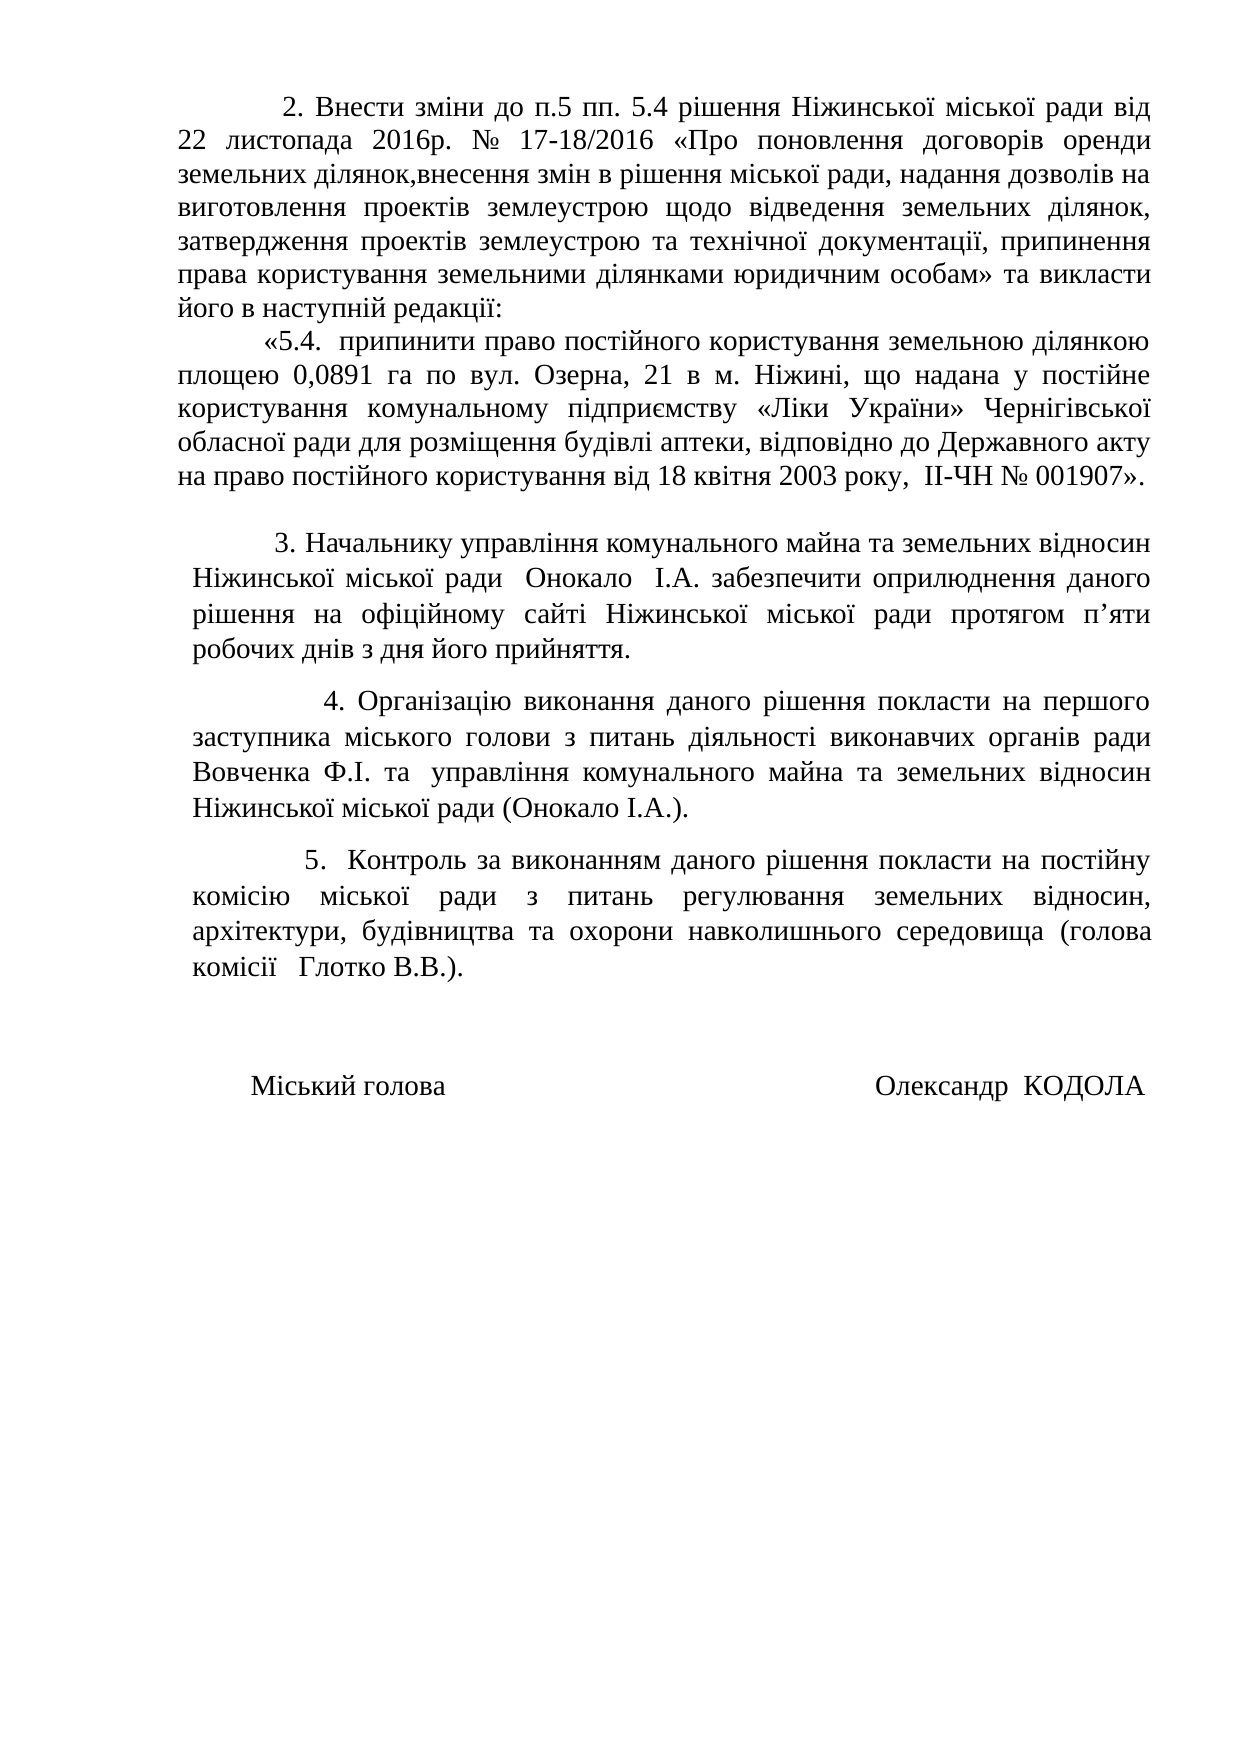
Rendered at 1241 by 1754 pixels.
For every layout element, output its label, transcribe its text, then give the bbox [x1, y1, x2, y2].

text Міський голова Олександр КОДОЛА [177, 1068, 1152, 1102]
text 5. Контроль за виконанням даного рішення покласти на постійну комісію міської ради з питань регулювання земельних відносин, архітектури, будівництва та охорони навколишнього середовища (голова комісії Глотко В.В.). [192, 842, 1152, 982]
text «5.4. припинити право постійного користування земельною ділянкою площею 0,0891 га по вул. Озерна, 21 в м. Ніжині, що надана у постійне користування комунальному підприємству «Ліки України» Чернігівської обласної ради для розміщення будівлі аптеки, відповідно до Державного акту на право постійного користування від 18 квітня 2003 року, II-ЧН № 001907». [177, 323, 1152, 491]
text 3. Начальнику управління комунального майна та земельних відносин Ніжинської міської ради Онокало І.А. забезпечити оприлюднення даного рішення на офіційному сайті Ніжинської міської ради протягом п’яти робочих днів з дня його прийняття. [192, 525, 1152, 665]
text 4. Організацію виконання даного рішення покласти на першого заступника міського голови з питань діяльності виконавчих органів ради Вовченка Ф.І. та управління комунального майна та земельних відносин Ніжинської міської ради (Онокало І.А.). [192, 683, 1152, 823]
text 2. Внести зміни до п.5 пп. 5.4 рішення Ніжинської міської ради від 22 листопада 2016р. № 17-18/2016 «Про поновлення договорів оренди земельних ділянок,внесення змін в рішення міської ради, надання дозволів на виготовлення проектів землеустрою щодо відведення земельних ділянок, затвердження проектів землеустрою та технічної документації, припинення права користування земельними ділянками юридичним особам» та викласти його в наступній редакції: [177, 89, 1152, 323]
